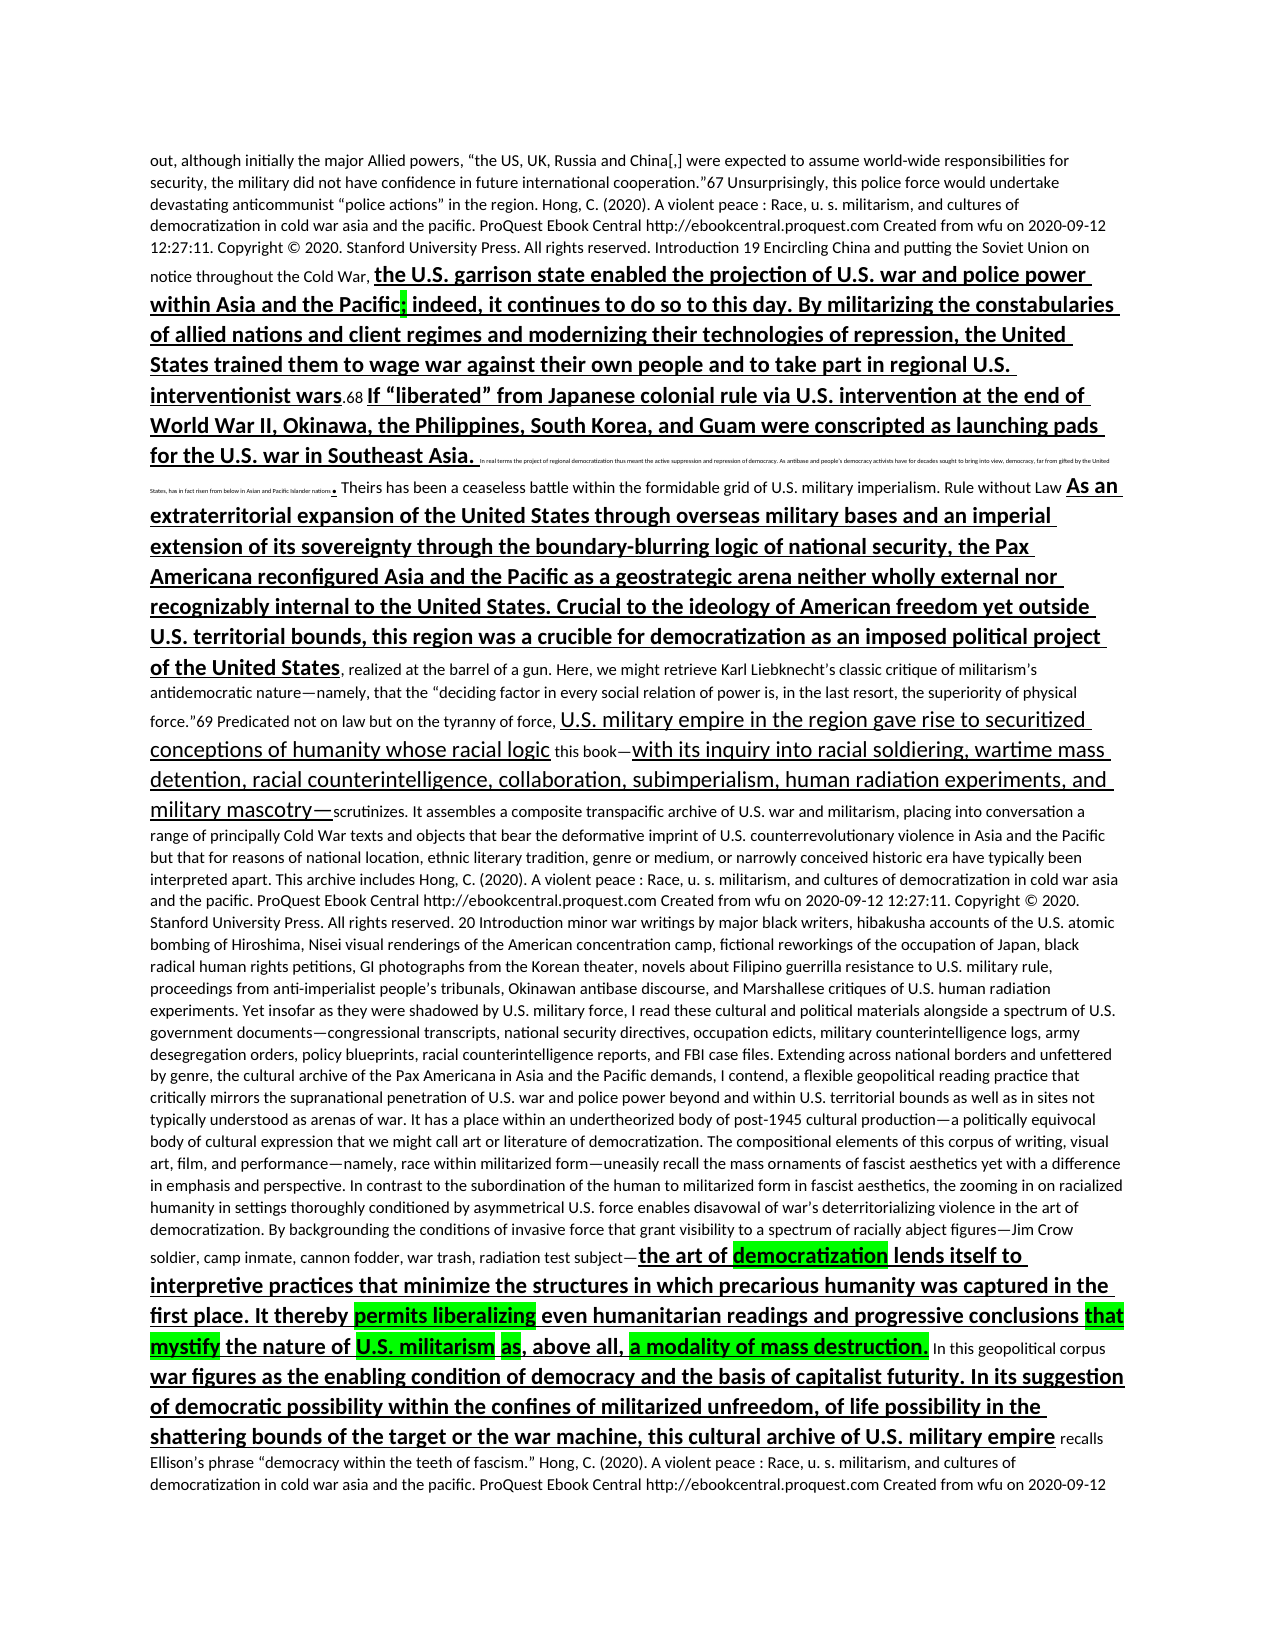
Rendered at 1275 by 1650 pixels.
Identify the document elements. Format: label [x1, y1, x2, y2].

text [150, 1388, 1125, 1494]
text [150, 150, 1125, 1386]
